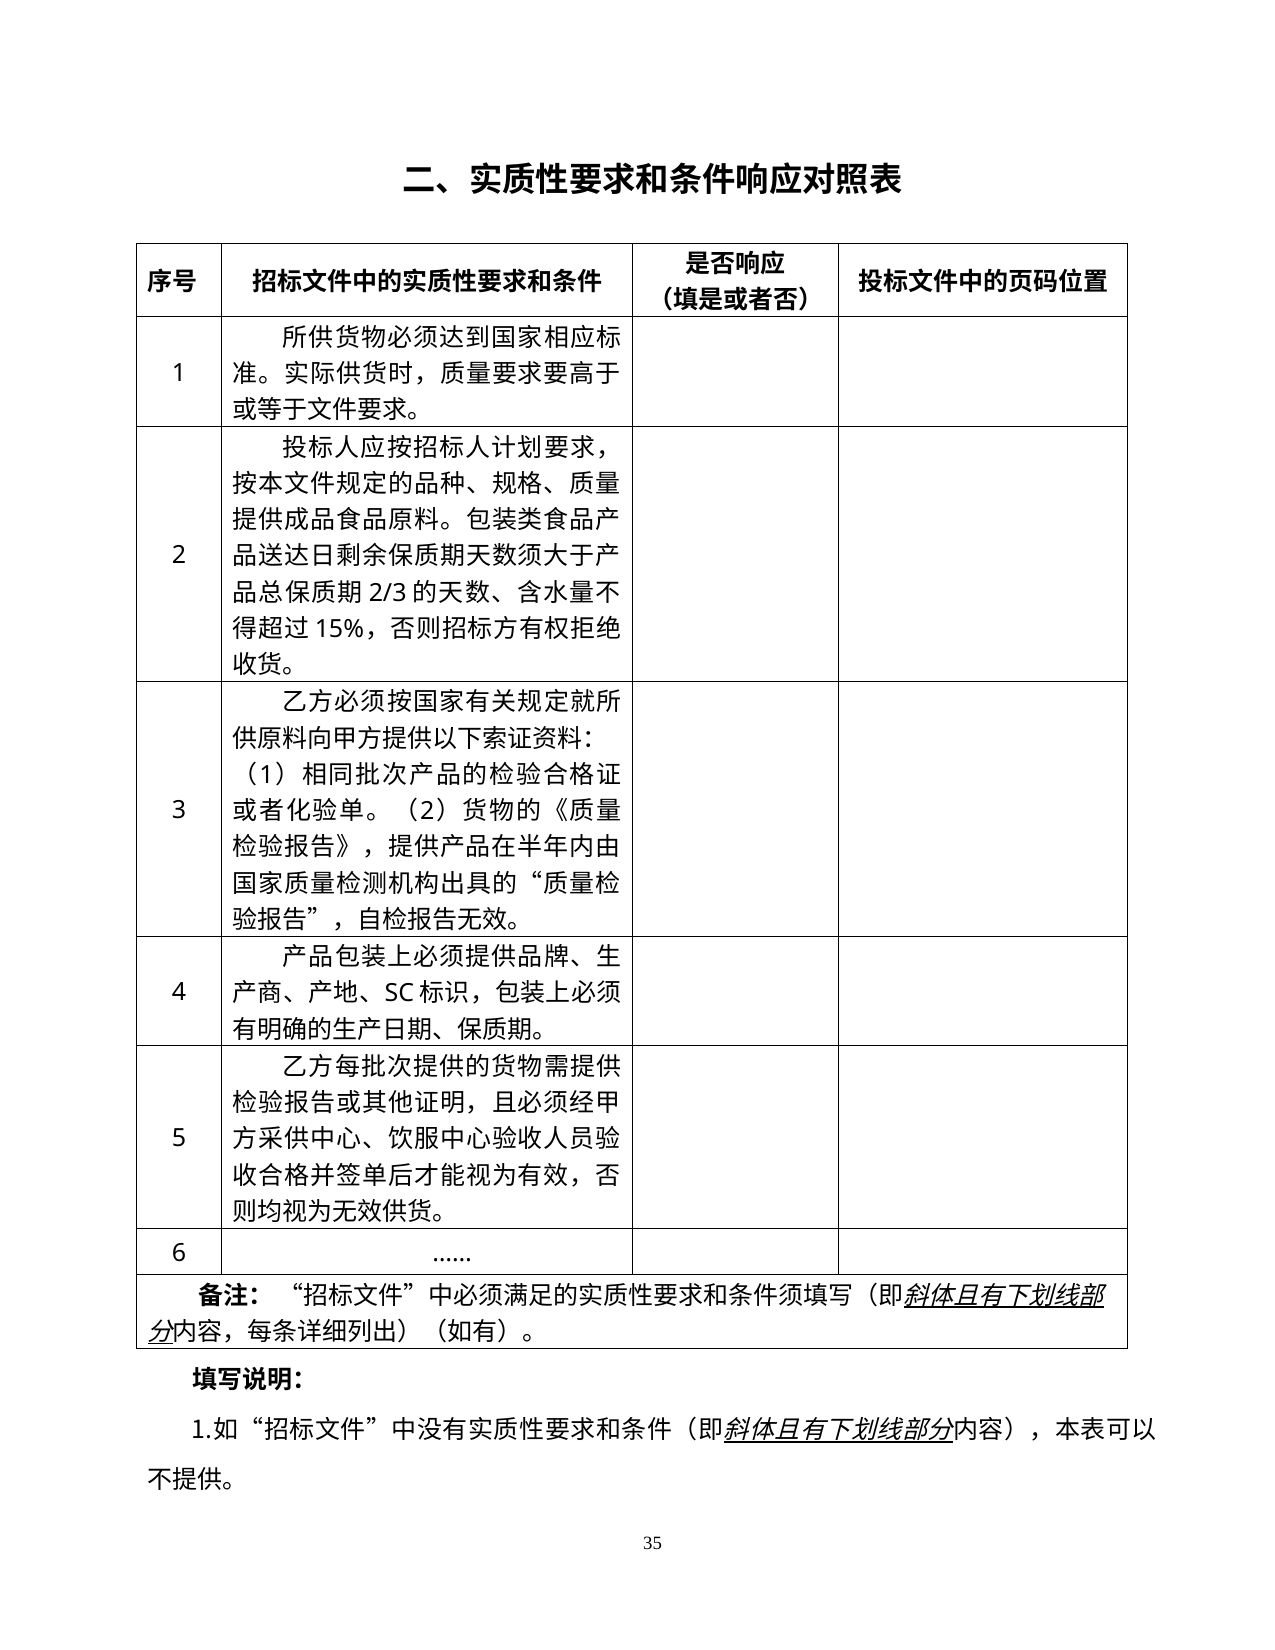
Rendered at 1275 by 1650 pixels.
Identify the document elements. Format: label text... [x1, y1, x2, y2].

table_cell 6 [137, 1229, 221, 1274]
table_cell 3 [137, 682, 221, 936]
table_cell 产品包装上必须提供品牌、生产商、产地、SC标识，包装上必须有明确的生产日期、保质期。 [222, 937, 632, 1045]
table_cell [633, 937, 838, 1045]
table_cell 2 [137, 427, 221, 681]
text 二、实质性要求和条件响应对照表 [148, 153, 1157, 201]
table_cell [633, 1229, 838, 1274]
table_cell [839, 937, 1127, 1045]
table_cell 4 [137, 937, 221, 1045]
table_cell [633, 682, 838, 936]
table_cell [839, 1229, 1127, 1274]
table_cell [633, 1046, 838, 1228]
table_cell 备注： “招标文件”中必须满足的实质性要求和条件须填写（即斜体且有下划线部分内容，每条详细列出）（如有）。 [137, 1275, 1127, 1348]
text 填写说明： [148, 1349, 1157, 1399]
table_header 是否响应 （填是或者否） [633, 244, 838, 316]
table_cell 乙方必须按国家有关规定就所供原料向甲方提供以下索证资料： （1）相同批次产品的检验合格证或者化验单。（2）货物的《质量检验报告》，提供产品在半年内由国家质量检测机构出具的“质量检验报告”，自检报告无效。 [222, 682, 632, 936]
table_cell [839, 427, 1127, 681]
table_header 招标文件中的实质性要求和条件 [222, 244, 632, 316]
table_cell [839, 317, 1127, 426]
table_cell [633, 427, 838, 681]
table_cell [633, 317, 838, 426]
table_cell [839, 682, 1127, 936]
table_cell 投标人应按招标人计划要求，按本文件规定的品种、规格、质量提供成品食品原料。包装类食品产品送达日剩余保质期天数须大于产品总保质期2/3的天数、含水量不得超过15%，否则招标方有权拒绝收货。 [222, 427, 632, 681]
table_cell 1 [137, 317, 221, 426]
table_cell 所供货物必须达到国家相应标准。实际供货时，质量要求要高于或等于文件要求。 [222, 317, 632, 426]
text 1.如“招标文件”中没有实质性要求和条件（即斜体且有下划线部分内容），本表可以不提供。 [148, 1399, 1157, 1499]
table_cell 5 [137, 1046, 221, 1228]
table_header 投标文件中的页码位置 [839, 244, 1127, 316]
table_cell …… [222, 1229, 632, 1274]
table_cell [839, 1046, 1127, 1228]
table_cell 乙方每批次提供的货物需提供检验报告或其他证明，且必须经甲方采供中心、饮服中心验收人员验收合格并签单后才能视为有效，否则均视为无效供货。 [222, 1046, 632, 1228]
table_header 序号 [137, 244, 221, 316]
